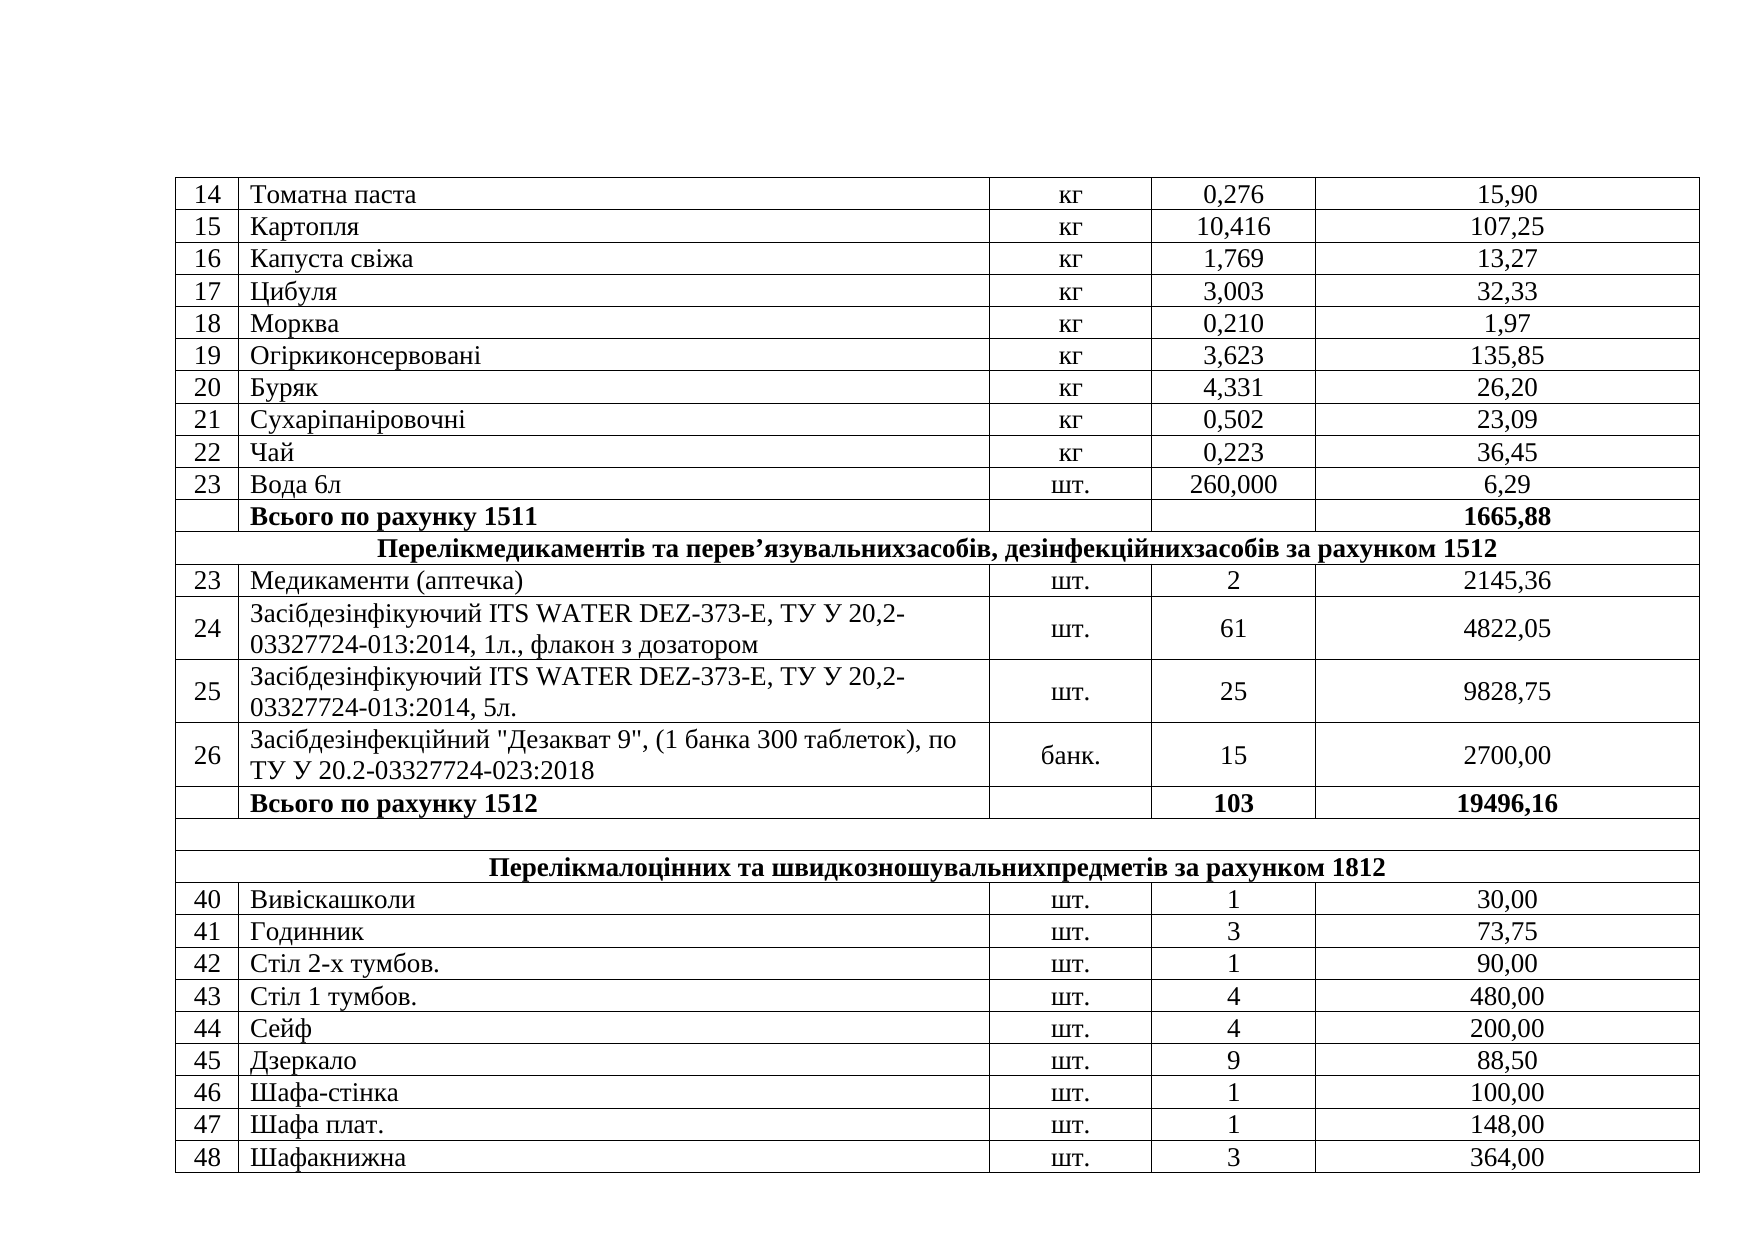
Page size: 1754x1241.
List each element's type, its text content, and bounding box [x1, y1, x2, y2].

table_cell 47 [176, 1109, 238, 1140]
table_cell 23 [176, 565, 238, 596]
table_cell 13,27 [1316, 243, 1699, 274]
table_cell 36,45 [1316, 436, 1699, 467]
table_cell [990, 500, 1151, 531]
table_cell 42 [176, 948, 238, 979]
table_cell 364,00 [1316, 1141, 1699, 1172]
table_cell 14 [176, 178, 238, 209]
table_cell 2145,36 [1316, 565, 1699, 596]
table_cell кг [990, 339, 1151, 370]
table_cell 1 [1152, 1076, 1315, 1107]
table_cell 26 [176, 723, 238, 786]
table_cell Цибуля [239, 275, 989, 306]
table_cell 1,97 [1316, 307, 1699, 338]
table_cell Шафа плат. [239, 1109, 989, 1140]
table_cell 260,000 [1152, 468, 1315, 499]
table_cell 26,20 [1316, 371, 1699, 402]
table_cell Годинник [239, 915, 989, 947]
table_cell Всього по рахунку 1512 [239, 787, 989, 818]
table_cell 107,25 [1316, 210, 1699, 242]
table_cell 16 [176, 243, 238, 274]
table_cell 9 [1152, 1044, 1315, 1075]
table_cell 4822,05 [1316, 597, 1699, 659]
table_cell шт. [990, 980, 1151, 1011]
table_cell 44 [176, 1012, 238, 1043]
table_cell кг [990, 178, 1151, 209]
table_cell Чай [239, 436, 989, 467]
table_cell шт. [990, 1141, 1151, 1172]
table_cell [1152, 500, 1315, 531]
table_cell шт. [990, 1012, 1151, 1043]
table_cell 24 [176, 597, 238, 659]
table_cell Засібдезінфекційний "Дезакват 9", (1 банка 300 таблеток), по ТУ У 20.2-03327724-023:2018 [239, 723, 989, 786]
table_cell 88,50 [1316, 1044, 1699, 1075]
table_cell 3 [1152, 1141, 1315, 1172]
table_cell шт. [990, 915, 1151, 947]
table_cell 19 [176, 339, 238, 370]
table_cell 90,00 [1316, 948, 1699, 979]
table_cell Засібдезінфікуючий ITS WATER DEZ-373-E, ТУ У 20,2-03327724-013:2014, 5л. [239, 660, 989, 722]
table_cell 43 [176, 980, 238, 1011]
table_cell 3 [1152, 915, 1315, 947]
table_cell Перелікмедикаментів та перев’язувальнихзасобів, дезінфекційнихзасобів за рахунком 1512 [176, 532, 1699, 563]
table_cell [176, 500, 238, 531]
table_cell 4 [1152, 1012, 1315, 1043]
table_cell Шафа-стінка [239, 1076, 989, 1107]
table_cell 1 [1152, 948, 1315, 979]
table_cell шт. [990, 565, 1151, 596]
table_cell шт. [990, 468, 1151, 499]
table_cell 15,90 [1316, 178, 1699, 209]
table_cell 0,210 [1152, 307, 1315, 338]
table_cell кг [990, 404, 1151, 435]
table_cell Стіл 1 тумбов. [239, 980, 989, 1011]
table_cell Засібдезінфікуючий ITS WATER DEZ-373-E, ТУ У 20,2-03327724-013:2014, 1л., флакон з дозатором [239, 597, 989, 659]
table_cell 10,416 [1152, 210, 1315, 242]
table_cell 1 [1152, 883, 1315, 914]
table_cell Картопля [239, 210, 989, 242]
table_cell шт. [990, 948, 1151, 979]
table_cell 1,769 [1152, 243, 1315, 274]
table_cell 4 [1152, 980, 1315, 1011]
table_cell 6,29 [1316, 468, 1699, 499]
table_cell 15 [176, 210, 238, 242]
table_cell 148,00 [1316, 1109, 1699, 1140]
table_cell банк. [990, 723, 1151, 786]
table_cell 48 [176, 1141, 238, 1172]
table_cell Всього по рахунку 1511 [239, 500, 989, 531]
table_cell Перелікмалоцінних та швидкозношувальнихпредметів за рахунком 1812 [176, 851, 1699, 882]
table_cell 0,502 [1152, 404, 1315, 435]
table_cell 0,223 [1152, 436, 1315, 467]
table_cell 23 [176, 468, 238, 499]
table_cell Медикаменти (аптечка) [239, 565, 989, 596]
table_cell 2700,00 [1316, 723, 1699, 786]
table_cell Сухаріпаніровочні [239, 404, 989, 435]
table_cell 41 [176, 915, 238, 947]
table_cell Томатна паста [239, 178, 989, 209]
table_cell 19496,16 [1316, 787, 1699, 818]
table_cell кг [990, 436, 1151, 467]
table_cell 21 [176, 404, 238, 435]
table_cell Буряк [239, 371, 989, 402]
table_cell кг [990, 210, 1151, 242]
table_cell 9828,75 [1316, 660, 1699, 722]
table_cell 61 [1152, 597, 1315, 659]
table_cell 4,331 [1152, 371, 1315, 402]
table_cell 32,33 [1316, 275, 1699, 306]
table_cell Морква [239, 307, 989, 338]
table_cell 103 [1152, 787, 1315, 818]
table_cell 0,276 [1152, 178, 1315, 209]
table_cell 40 [176, 883, 238, 914]
table_cell 30,00 [1316, 883, 1699, 914]
table_cell шт. [990, 883, 1151, 914]
table_cell [990, 787, 1151, 818]
table_cell шт. [990, 1044, 1151, 1075]
table_cell [176, 787, 238, 818]
table_cell Шафакнижна [239, 1141, 989, 1172]
table_cell 46 [176, 1076, 238, 1107]
table_cell Вивіскашколи [239, 883, 989, 914]
table_cell 18 [176, 307, 238, 338]
table_cell 25 [1152, 660, 1315, 722]
table_cell Дзеркало [239, 1044, 989, 1075]
table_cell 3,623 [1152, 339, 1315, 370]
table_cell Сейф [239, 1012, 989, 1043]
table_cell 22 [176, 436, 238, 467]
table_cell кг [990, 243, 1151, 274]
table_cell 1 [1152, 1109, 1315, 1140]
table_cell 3,003 [1152, 275, 1315, 306]
table_cell Стіл 2-х тумбов. [239, 948, 989, 979]
table_cell кг [990, 307, 1151, 338]
table_cell 135,85 [1316, 339, 1699, 370]
table_cell 45 [176, 1044, 238, 1075]
table_cell кг [990, 275, 1151, 306]
table_cell 15 [1152, 723, 1315, 786]
table_cell шт. [990, 1109, 1151, 1140]
table_cell шт. [990, 1076, 1151, 1107]
table_cell 73,75 [1316, 915, 1699, 947]
table_cell 2 [1152, 565, 1315, 596]
table_cell шт. [990, 597, 1151, 659]
table_cell 200,00 [1316, 1012, 1699, 1043]
table_cell кг [990, 371, 1151, 402]
table_cell 23,09 [1316, 404, 1699, 435]
table_cell 25 [176, 660, 238, 722]
table_cell 17 [176, 275, 238, 306]
table_cell [176, 819, 1699, 850]
table_cell 20 [176, 371, 238, 402]
table_cell шт. [990, 660, 1151, 722]
table_cell Огіркиконсервовані [239, 339, 989, 370]
table_cell Вода 6л [239, 468, 989, 499]
table_cell 100,00 [1316, 1076, 1699, 1107]
table_cell 1665,88 [1316, 500, 1699, 531]
table_cell 480,00 [1316, 980, 1699, 1011]
table_cell Капуста свіжа [239, 243, 989, 274]
